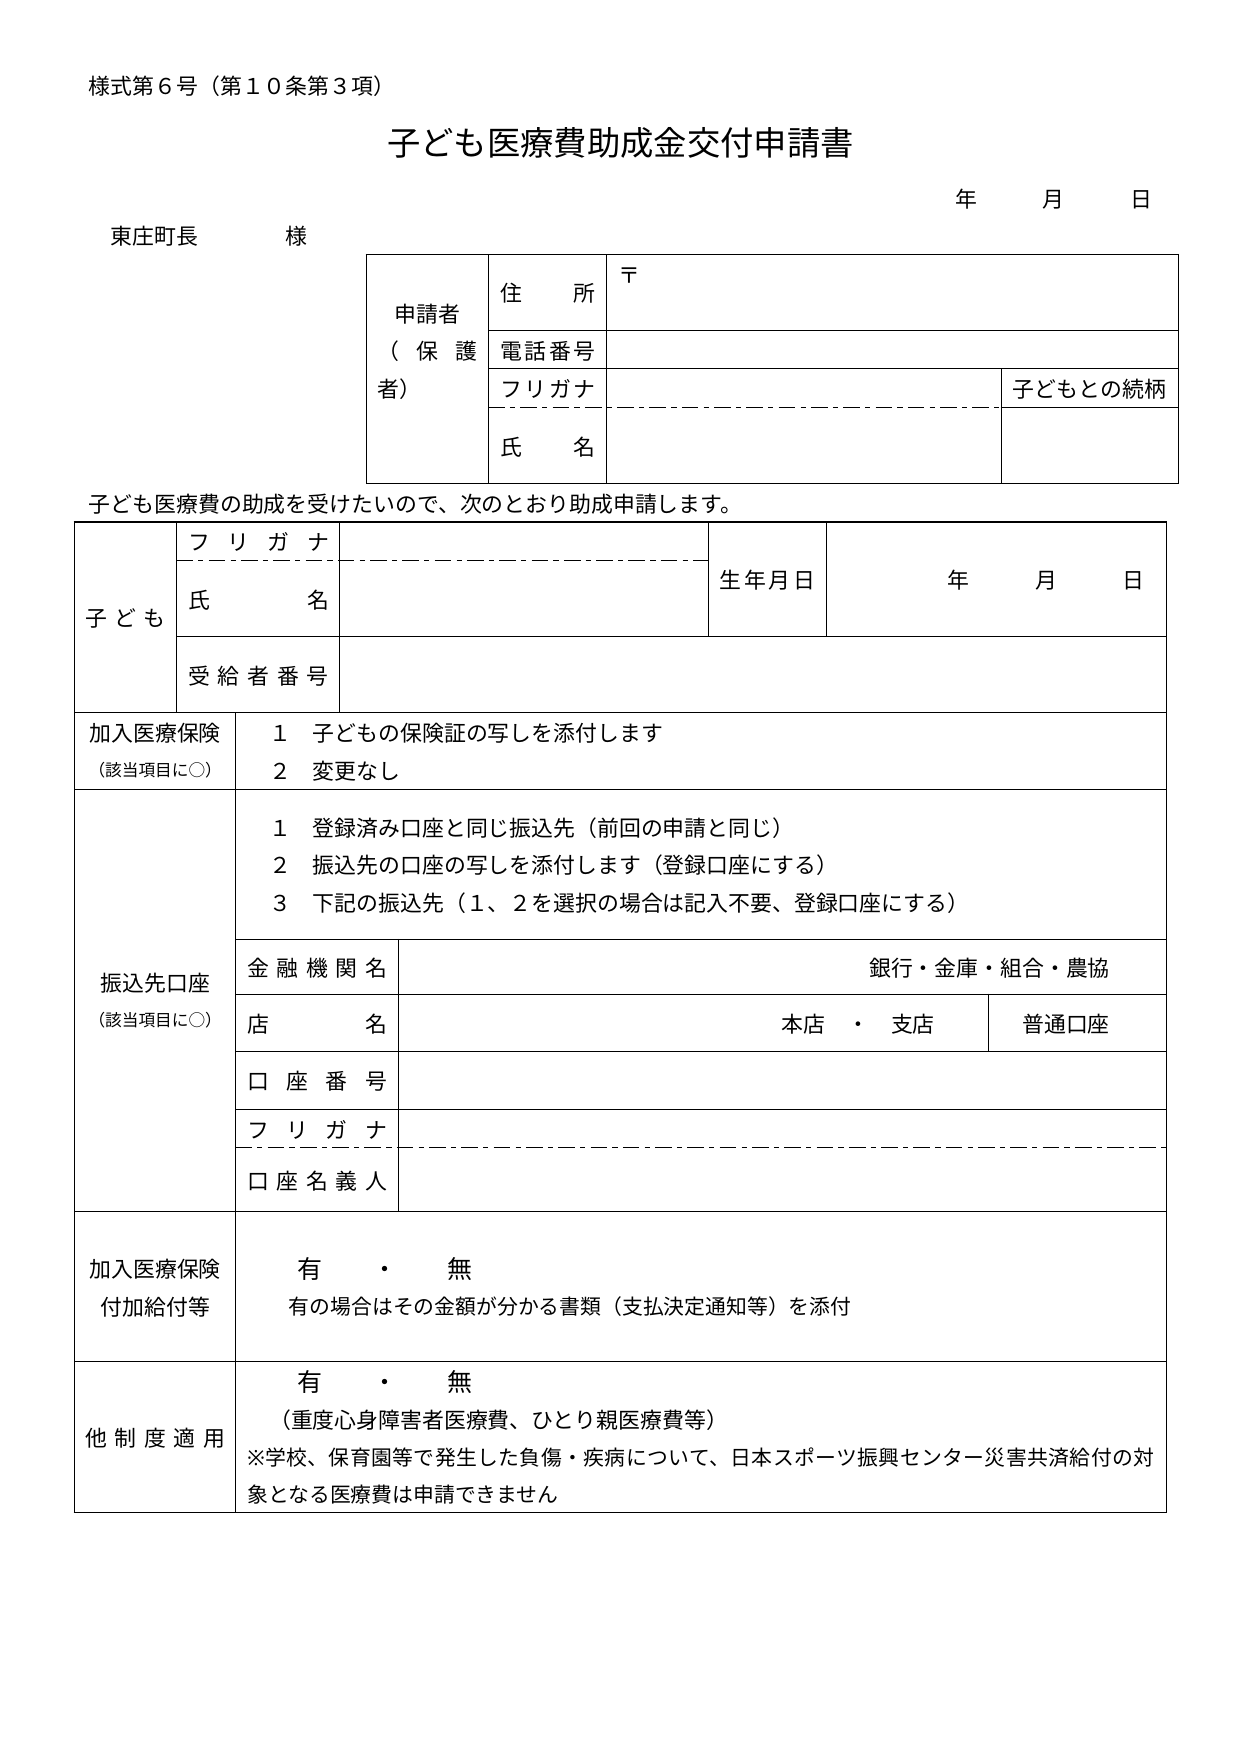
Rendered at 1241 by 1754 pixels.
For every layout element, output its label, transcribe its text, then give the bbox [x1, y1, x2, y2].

table_cell 電話番号 [489, 331, 606, 368]
table_cell [607, 369, 1001, 407]
table_cell [607, 407, 1001, 483]
table_cell １ 子どもの保険証の写しを添付します ２ 変更なし [236, 713, 1166, 789]
table_cell 普通口座 [989, 995, 1166, 1051]
text 子ども医療費の助成を受けたいので、次のとおり助成申請します。 [89, 484, 1152, 521]
table_cell [340, 637, 1166, 712]
table_header 住所 [489, 255, 606, 330]
table_cell 銀行・金庫・組合・農協 [399, 940, 1166, 993]
table_cell １ 登録済み口座と同じ振込先（前回の申請と同じ） ２ 振込先の口座の写しを添付します（登録口座にする） ３ 下記の振込先（１、２を選択の場合は記入不要、登録口座にする） [236, 790, 1166, 939]
table_cell [399, 1110, 1166, 1147]
table_cell [399, 1147, 1166, 1211]
table_cell 加入医療保険 （該当項目に○） [75, 713, 235, 789]
table_cell 有 ・ 無 有の場合はその金額が分かる書類（支払決定通知等）を添付 [236, 1212, 1166, 1361]
table_cell 氏名 [177, 560, 339, 636]
table_cell 子どもとの続柄 [1002, 369, 1178, 407]
text 年 月 日 [89, 179, 1152, 216]
table_cell [1002, 408, 1178, 483]
table_header フリガナ [177, 523, 339, 560]
text 東庄町長 様 [89, 216, 1152, 254]
table_header 〒 [607, 255, 1178, 330]
table_cell 有 ・ 無 （重度心身障害者医療費、ひとり親医療費等） ※学校、保育園等で発生した負傷・疾病について、日本スポーツ振興センター災害共済給付の対象となる医療費は申請できません [236, 1362, 1166, 1512]
table_header [340, 523, 708, 560]
table_cell 受給者番号 [177, 637, 339, 712]
table_header 申請者 （保護者） [367, 255, 488, 483]
table_cell 口座名義人 [236, 1147, 398, 1211]
table_cell 氏名 [489, 407, 606, 483]
table_cell フリガナ [236, 1110, 398, 1147]
table_header 年 月 日 [827, 523, 1166, 636]
table_cell 店名 [236, 995, 398, 1051]
table_cell 加入医療保険付加給付等 [75, 1212, 235, 1361]
table_header 生年月日 [709, 523, 826, 636]
table_cell 金融機関名 [236, 940, 398, 993]
table_cell [607, 331, 1178, 368]
table_cell 振込先口座 （該当項目に○） [75, 790, 235, 1211]
text 子ども医療費助成金交付申請書 [89, 104, 1152, 179]
table_cell [399, 1052, 1166, 1109]
table_cell [340, 560, 708, 636]
table_cell 口座番号 [236, 1052, 398, 1109]
table_cell 他制度適用 [75, 1362, 235, 1512]
table_cell フリガナ [489, 369, 606, 407]
table_header 子ども [75, 523, 176, 712]
text 様式第６号（第１０条第３項） [89, 66, 1152, 104]
table_cell 本店 ・ 支店 [399, 995, 988, 1051]
